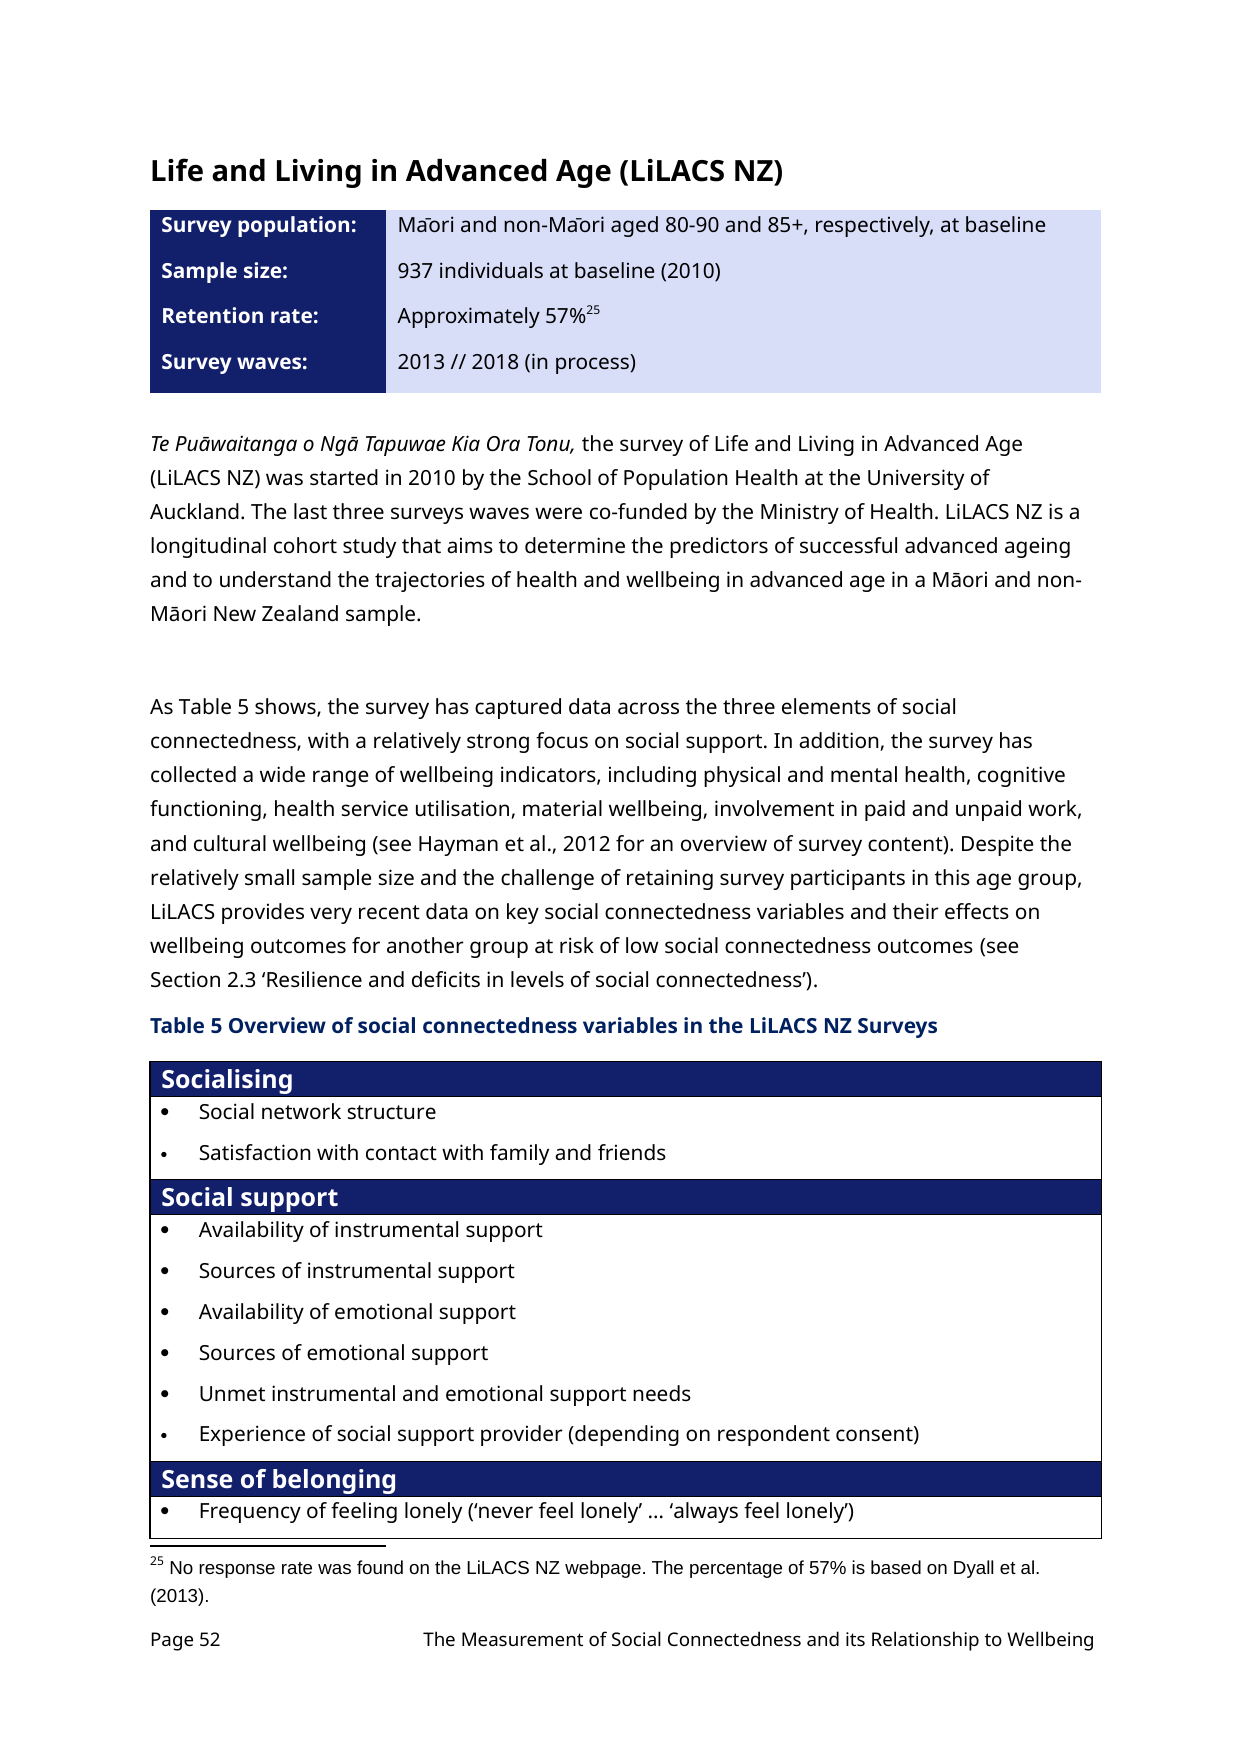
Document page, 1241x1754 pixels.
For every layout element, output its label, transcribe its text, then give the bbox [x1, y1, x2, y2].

table_cell Availability of instrumental support Sources of instrumental support Availability of emotional support Sources of emotional support Unmet instrumental and emotional support needs Experience of social support provider (depending on respondent consent) [151, 1215, 1101, 1461]
table_cell Retention rate: [150, 302, 386, 347]
table_header Socialising [151, 1062, 1101, 1096]
table_cell 937 individuals at baseline (2010) [386, 256, 1101, 302]
text Table 5 Overview of social connectedness variables in the LiLACS NZ Surveys [150, 1011, 1090, 1040]
table_cell Social network structure Satisfaction with contact with family and friends [151, 1097, 1101, 1179]
table_cell Approximately 57% [386, 302, 1101, 347]
text As Table 5 shows, the survey has captured data across the three elements of social connectedness, with a relatively strong focus on social support. In addition, the survey has collected a wide range of wellbeing indicators, including physical and mental health, cognitive functioning, health service utilisation, material wellbeing, involvement in paid and unpaid work, and cultural wellbeing (see Hayman et al., 2012 for an overview of survey content). Despite the relatively small sample size and the challenge of retaining survey participants in this age group, LiLACS provides very recent data on key social connectedness variables and their effects on wellbeing outcomes for another group at risk of low social connectedness outcomes (see Section 2.3 ‘Resilience and deficits in levels of social connectedness’). [150, 692, 1090, 993]
subtitle Life and Living in Advanced Age (LiLACS NZ) [150, 150, 1090, 190]
table_cell Sense of belonging [151, 1462, 1101, 1496]
table_header Survey population: [150, 210, 386, 256]
text Te Puāwaitanga o Ngā Tapuwae Kia Ora Tonu, the survey of Life and Living in Advanced Age (LiLACS NZ) was started in 2010 by the School of Population Health at the University of Auckland. The last three surveys waves were co-funded by the Ministry of Health. LiLACS NZ is a longitudinal cohort study that aims to determine the predictors of successful advanced ageing and to understand the trajectories of health and wellbeing in advanced age in a Māori and non-Māori New Zealand sample. [150, 429, 1090, 628]
table_cell Sample size: [150, 256, 386, 302]
table_header Māori and non-Māori aged 80-90 and 85+, respectively, at baseline [386, 210, 1101, 256]
table_cell 2013 // 2018 (in process) [386, 347, 1101, 393]
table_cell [151, 1497, 1101, 1538]
table_cell Survey waves: [150, 347, 386, 393]
table_cell Social support [151, 1180, 1101, 1214]
